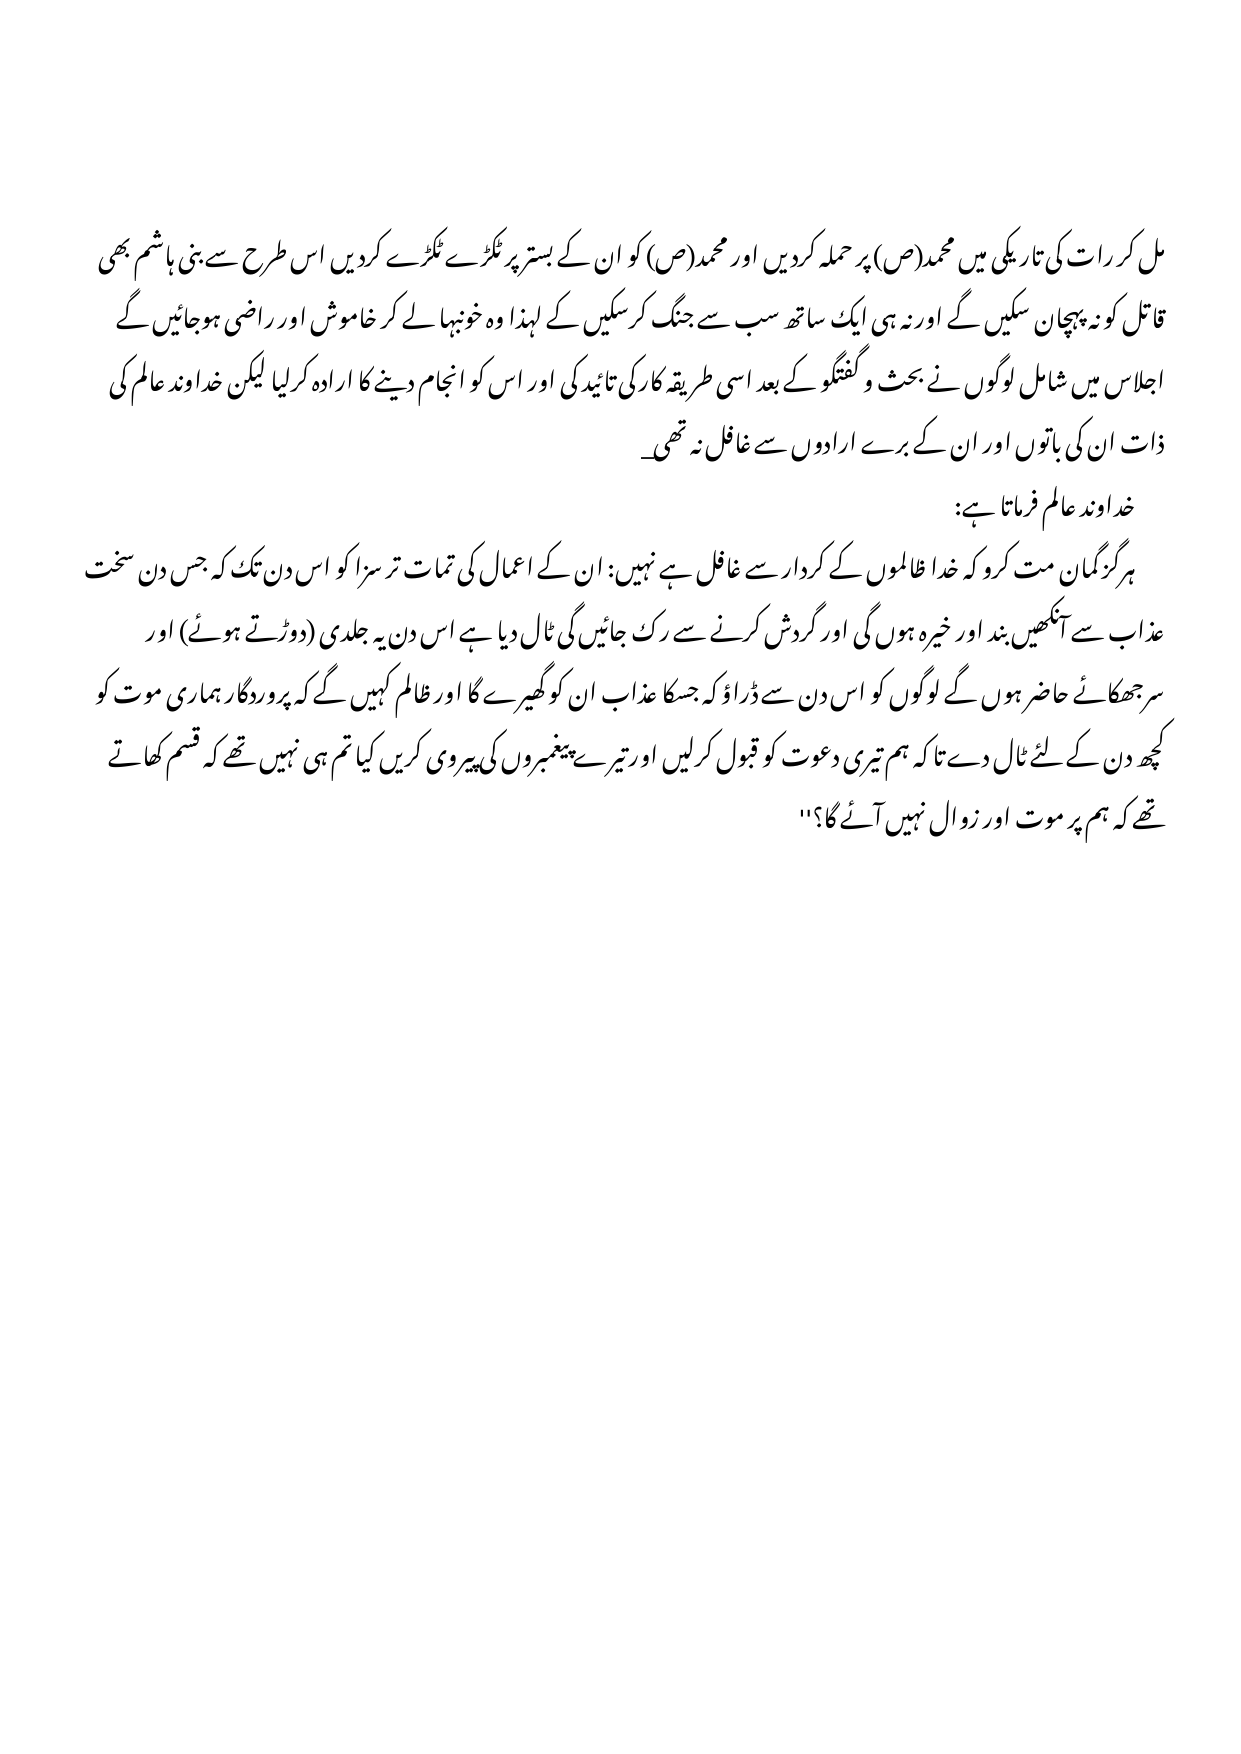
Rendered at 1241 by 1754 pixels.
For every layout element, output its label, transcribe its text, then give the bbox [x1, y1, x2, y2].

text مل کر رات کی تاریکی میں محمد(ص) پر حملہ کردیں اور محمد(ص) کو ان کے بستر پر ٹکڑے ٹکڑے کردیں اس طرح سے بنی ہاشم بھی قاتل کو نہ پہچان سکیں گے اور نہ ہی ایک ساتھ سب سے جنگ کرسکیں کے لہذا وہ خونبہا لے کر خاموش اور راضی ہوجائیں گے اجلاس میں شامل لوگوں نے بحث و گفتگو کے بعد اسی طریقہ کار کی تائید کی اور اس کو انجام دینے کا ارادہ کرلیا لیکن خداوند عالم کی ذات ان کی باتوں اور ان کے برے ارادوں سے غافل نہ تھی_ [75, 94, 1165, 469]
text ہرگز گمان مت کرو کہ خدا ظالموں کے کردار سے غافل ہے نہیں: ان کے اعمال کی تمات تر سزا کو اس دن تک کہ جس دن سخت عذاب سے آنکھیں بند اور خیرہ ہوں گی اور گردش کرنے سے رک جائیں گی ٹال دیا ہے اس دن یہ جلدی (دوڑتے ہوئے) اور سرجھکائے حاضر ہوں گے لوگوں کو اس دن سے ڈراؤ کہ جسکا عذاب ان کو گھیرے گا اور ظالم کہیں گے کہ پروردگار ہماری موت کو کچھ دن کے لئے ٹال دے تا کہ ہم تیری دعوت کو قبول کرلیں اور تیرے پیغمبروں کی پیروی کریں کیا تم ہی نہیں تھے کہ قسم کھاتے تھے کہ ہم پر موت اور زوال نہیں آئے گا؟'' [75, 531, 1165, 844]
text خداوند عالم فرماتا ہے: [75, 469, 1165, 531]
